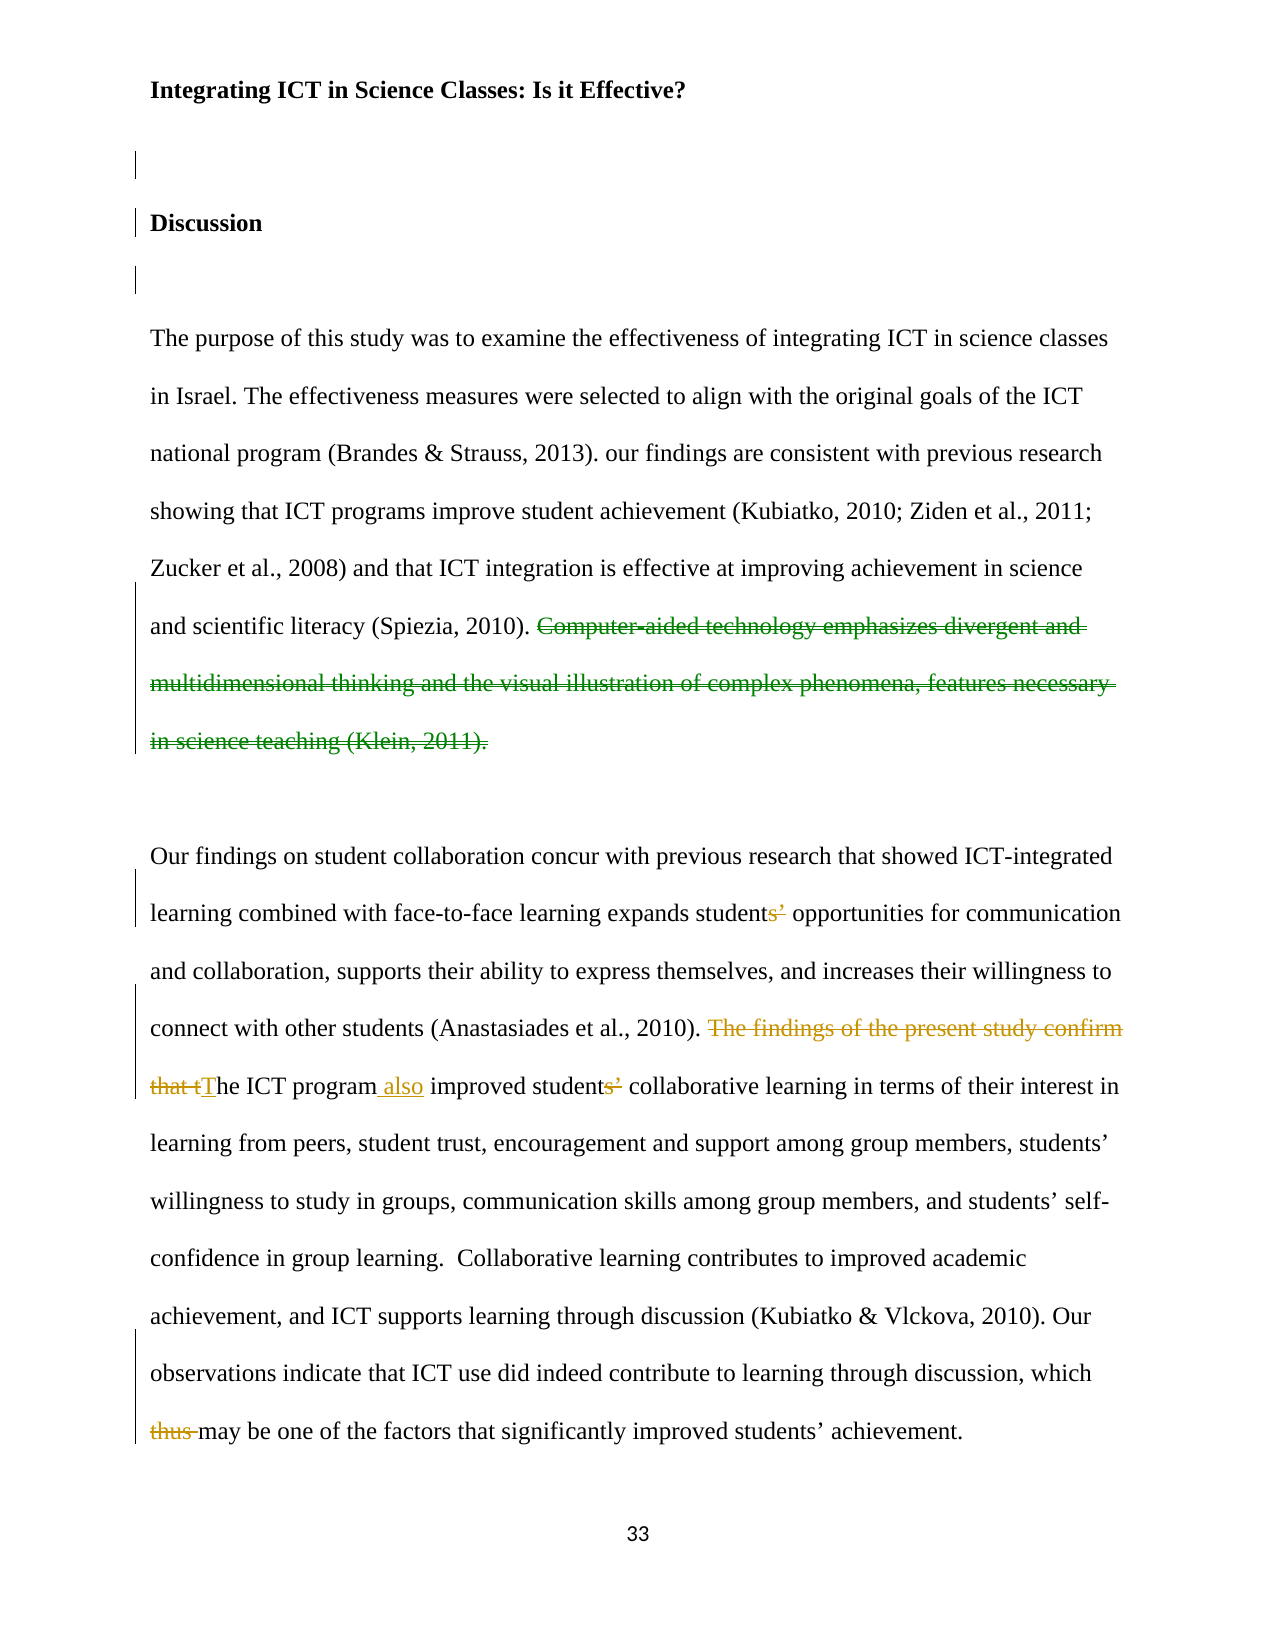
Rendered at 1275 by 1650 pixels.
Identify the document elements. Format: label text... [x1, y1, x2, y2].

text The purpose of this study was to examine the effectiveness of integrating ICT in science classes in Israel. The effectiveness measures were selected to align with the original goals of the ICT national program (Brandes & Strauss, 2013). our findings are consistent with previous research showing that ICT programs improve student achievement (Kubiatko, 2010; Ziden et al., 2011; Zucker et al., 2008) and that ICT integration is effective at improving achievement in science and scientific literacy (Spiezia, 2010). [150, 323, 1125, 754]
text Discussion [150, 208, 1125, 237]
text Our findings on student collaboration concur with previous research that showed ICT-integrated learning combined with face-to-face learning expands student opportunities for communication and collaboration, supports their ability to express themselves, and increases their willingness to connect with other students (Anastasiades et al., 2010). he ICT program improved student collaborative learning in terms of their interest in learning from peers, student trust, encouragement and support among group members, students’ willingness to study in groups, communication skills among group members, and students’ self-confidence in group learning. Collaborative learning contributes to improved academic achievement, and ICT supports learning through discussion (Kubiatko & Vlckova, 2010). Our observations indicate that ICT use did indeed contribute to learning through discussion, which may be one of the factors that significantly improved students’ achievement. [150, 841, 1125, 1444]
